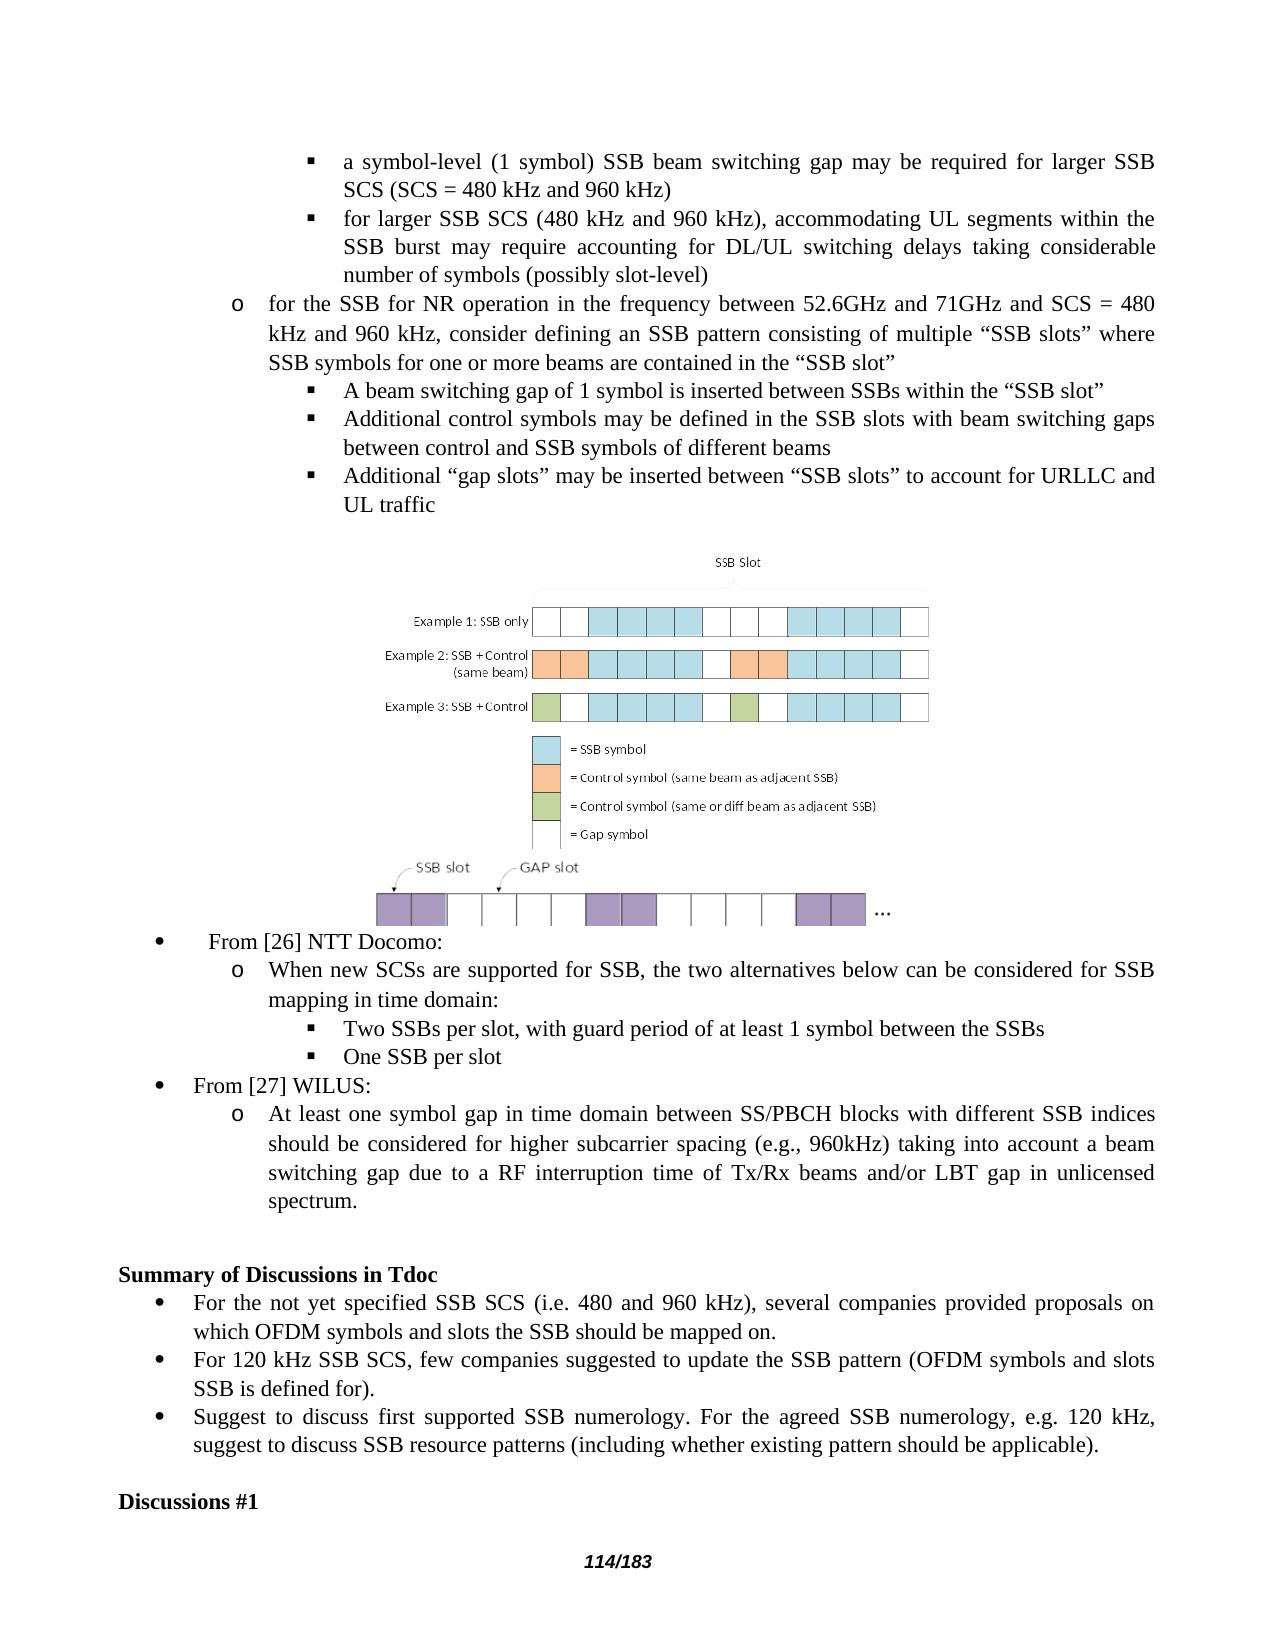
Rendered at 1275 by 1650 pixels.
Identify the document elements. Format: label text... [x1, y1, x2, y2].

list Additional control symbols may be defined in the SSB slots with beam switching gaps between control and SSB symbols of different beams [306, 406, 1157, 460]
list When new SCSs are supported for SSB, the two alternatives below can be considered for SSB mapping in time domain: [231, 956, 1157, 1013]
list At least one symbol gap in time domain between SS/PBCH blocks with different SSB indices should be considered for higher subcarrier spacing (e.g., 960kHz) taking into account a beam switching gap due to a RF interruption time of Tx/Rx beams and/or LBT gap in unlicensed spectrum. [231, 1100, 1157, 1214]
list a symbol-level (1 symbol) SSB beam switching gap may be required for larger SSB SCS (SCS = 480 kHz and 960 kHz) [306, 148, 1157, 202]
list One SSB per slot [306, 1043, 1157, 1070]
list Additional “gap slots” may be inserted between “SSB slots” to account for URLLC and UL traffic [306, 462, 1157, 517]
list For the not yet specified SSB SCS (i.e. 480 and 960 kHz), several companies provided proposals on which OFDM symbols and slots the SSB should be mapped on. [156, 1289, 1157, 1344]
list For 120 kHz SSB SCS, few companies suggested to update the SSB pattern (OFDM symbols and slots SSB is defined for). [156, 1346, 1157, 1401]
text Summary of Discussions in Tdoc [118, 1261, 1157, 1287]
list From [27] WILUS: [156, 1072, 1157, 1098]
list Suggest to discuss first supported SSB numerology. For the agreed SSB numerology, e.g. 120 kHz, suggest to discuss SSB resource patterns (including whether existing pattern should be applicable). [156, 1403, 1157, 1458]
list for larger SSB SCS (480 kHz and 960 kHz), accommodating UL segments within the SSB burst may require accounting for DL/UL switching delays taking considerable number of symbols (possibly slot-level) [306, 204, 1157, 288]
list for the SSB for NR operation in the frequency between 52.6GHz and 71GHz and SCS = 480 kHz and 960 kHz, consider defining an SSB pattern consisting of multiple “SSB slots” where SSB symbols for one or more beams are contained in the “SSB slot” [231, 290, 1157, 375]
list A beam switching gap of 1 symbol is inserted between SSBs within the “SSB slot” [306, 377, 1157, 403]
list From [26] NTT Docomo: [156, 928, 1157, 954]
text Discussions #1 [118, 1488, 1157, 1515]
list Two SSBs per slot, with guard period of at least 1 symbol between the SSBs [306, 1015, 1157, 1041]
